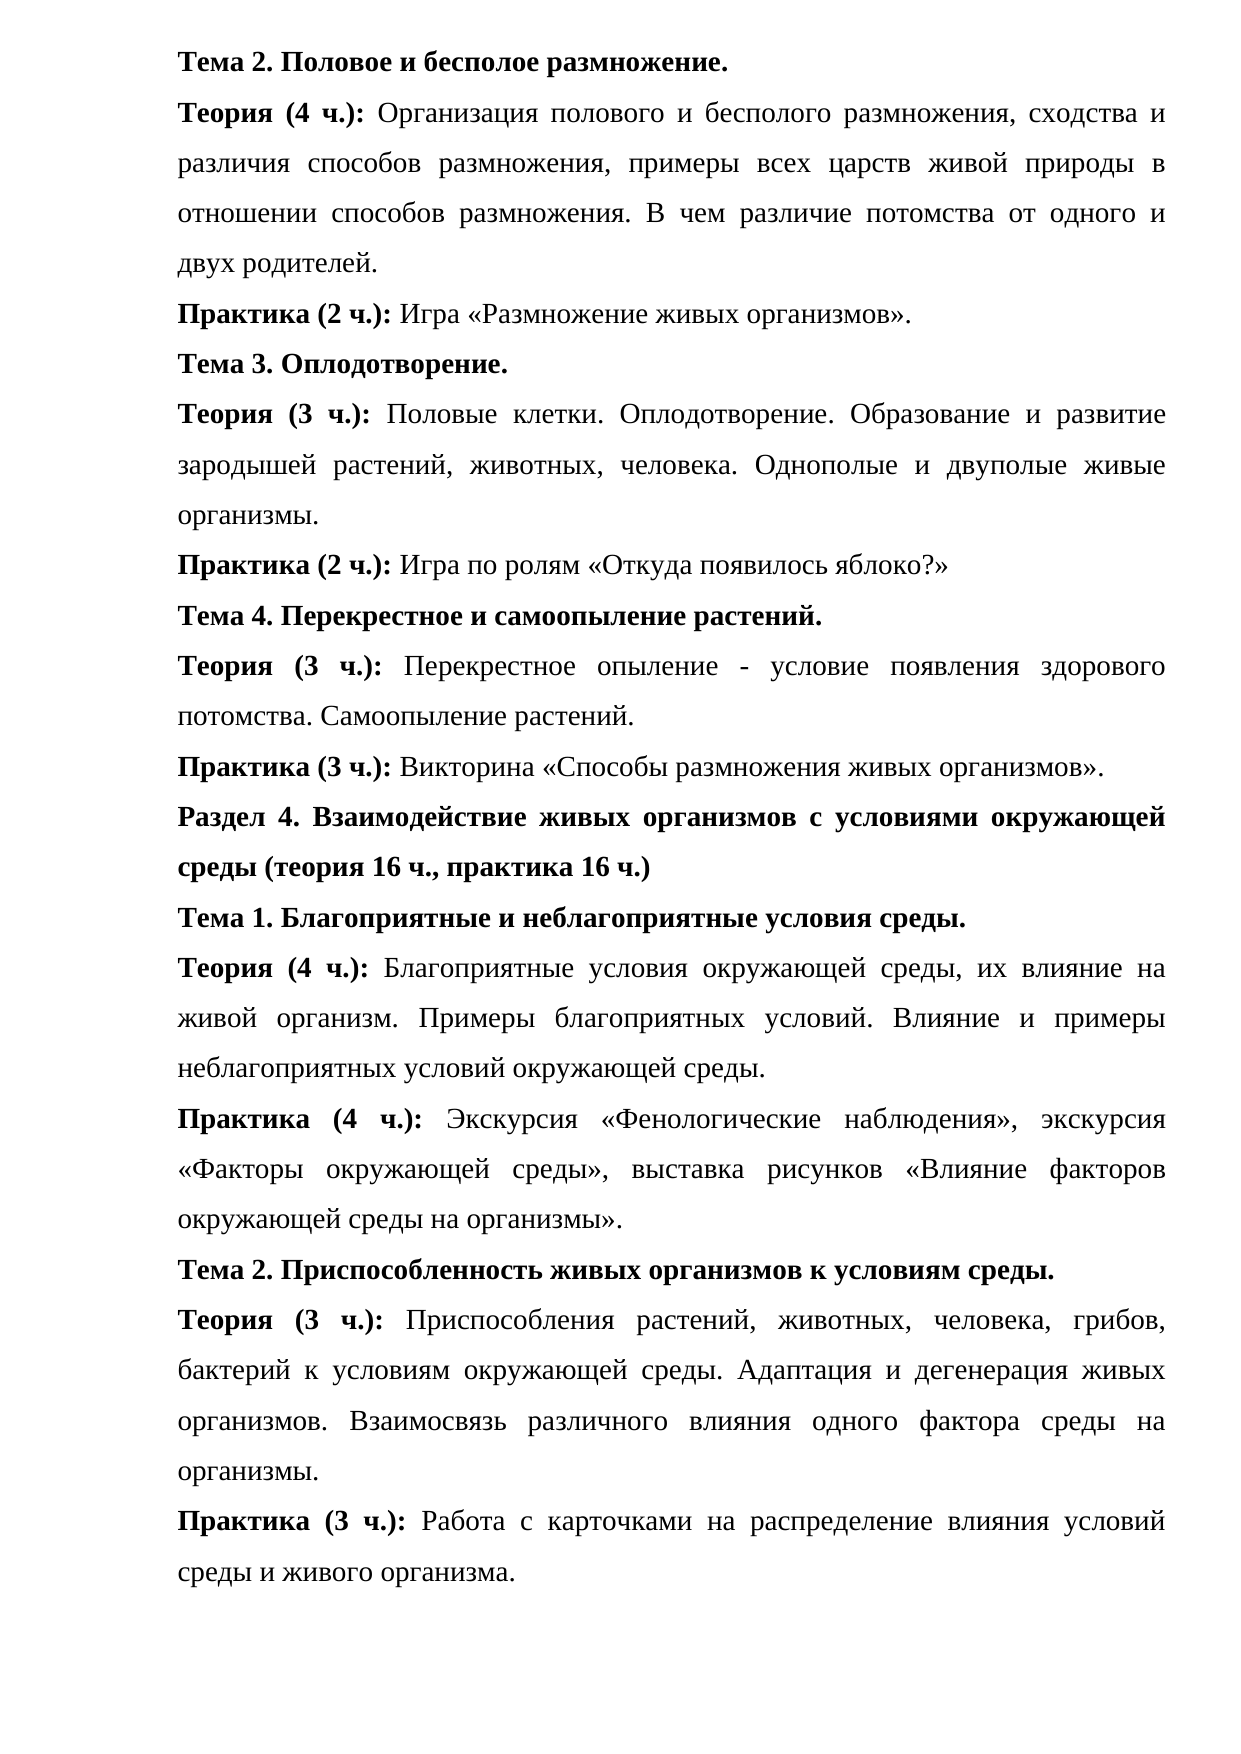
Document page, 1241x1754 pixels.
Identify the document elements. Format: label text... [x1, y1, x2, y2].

text Практика (3 ч.): Викторина «Способы размножения живых организмов». [177, 749, 1167, 782]
text Тема 2. Половое и бесполое размножение. [177, 44, 1167, 78]
text Практика (4 ч.): Экскурсия «Фенологические наблюдения», экскурсия «Факторы окружающей среды», выставка рисунков «Влияние факторов окружающей среды на организмы». [177, 1101, 1167, 1235]
text Практика (2 ч.): Игра по ролям «Откуда появилось яблоко?» [177, 547, 1167, 581]
text Теория (3 ч.): Половые клетки. Оплодотворение. Образование и развитие зародышей растений, животных, человека. Однополые и двуполые живые организмы. [177, 397, 1167, 531]
text Практика (3 ч.): Работа с карточками на распределение влияния условий среды и живого организма. [177, 1503, 1167, 1587]
text Тема 4. Перекрестное и самоопыление растений. [177, 598, 1167, 631]
text Теория (4 ч.): Организация полового и бесполого размножения, сходства и различия способов размножения, примеры всех царств живой природы в отношении способов размножения. В чем различие потомства от одного и двух родителей. [177, 95, 1167, 279]
text Тема 1. Благоприятные и неблагоприятные условия среды. [177, 900, 1167, 933]
text Теория (4 ч.): Благоприятные условия окружающей среды, их влияние на живой организм. Примеры благоприятных условий. Влияние и примеры неблагоприятных условий окружающей среды. [177, 950, 1167, 1084]
text Теория (3 ч.): Приспособления растений, животных, человека, грибов, бактерий к условиям окружающей среды. Адаптация и дегенерация живых организмов. Взаимосвязь различного влияния одного фактора среды на организмы. [177, 1302, 1167, 1487]
text Раздел 4. Взаимодействие живых организмов с условиями окружающей среды (теория 16 ч., практика 16 ч.) [177, 799, 1167, 883]
text Тема 2. Приспособленность живых организмов к условиям среды. [177, 1252, 1167, 1285]
text Практика (2 ч.): Игра «Размножение живых организмов». [177, 296, 1167, 329]
text Теория (3 ч.): Перекрестное опыление - условие появления здорового потомства. Самоопыление растений. [177, 648, 1167, 732]
text Тема 3. Оплодотворение. [177, 346, 1167, 380]
